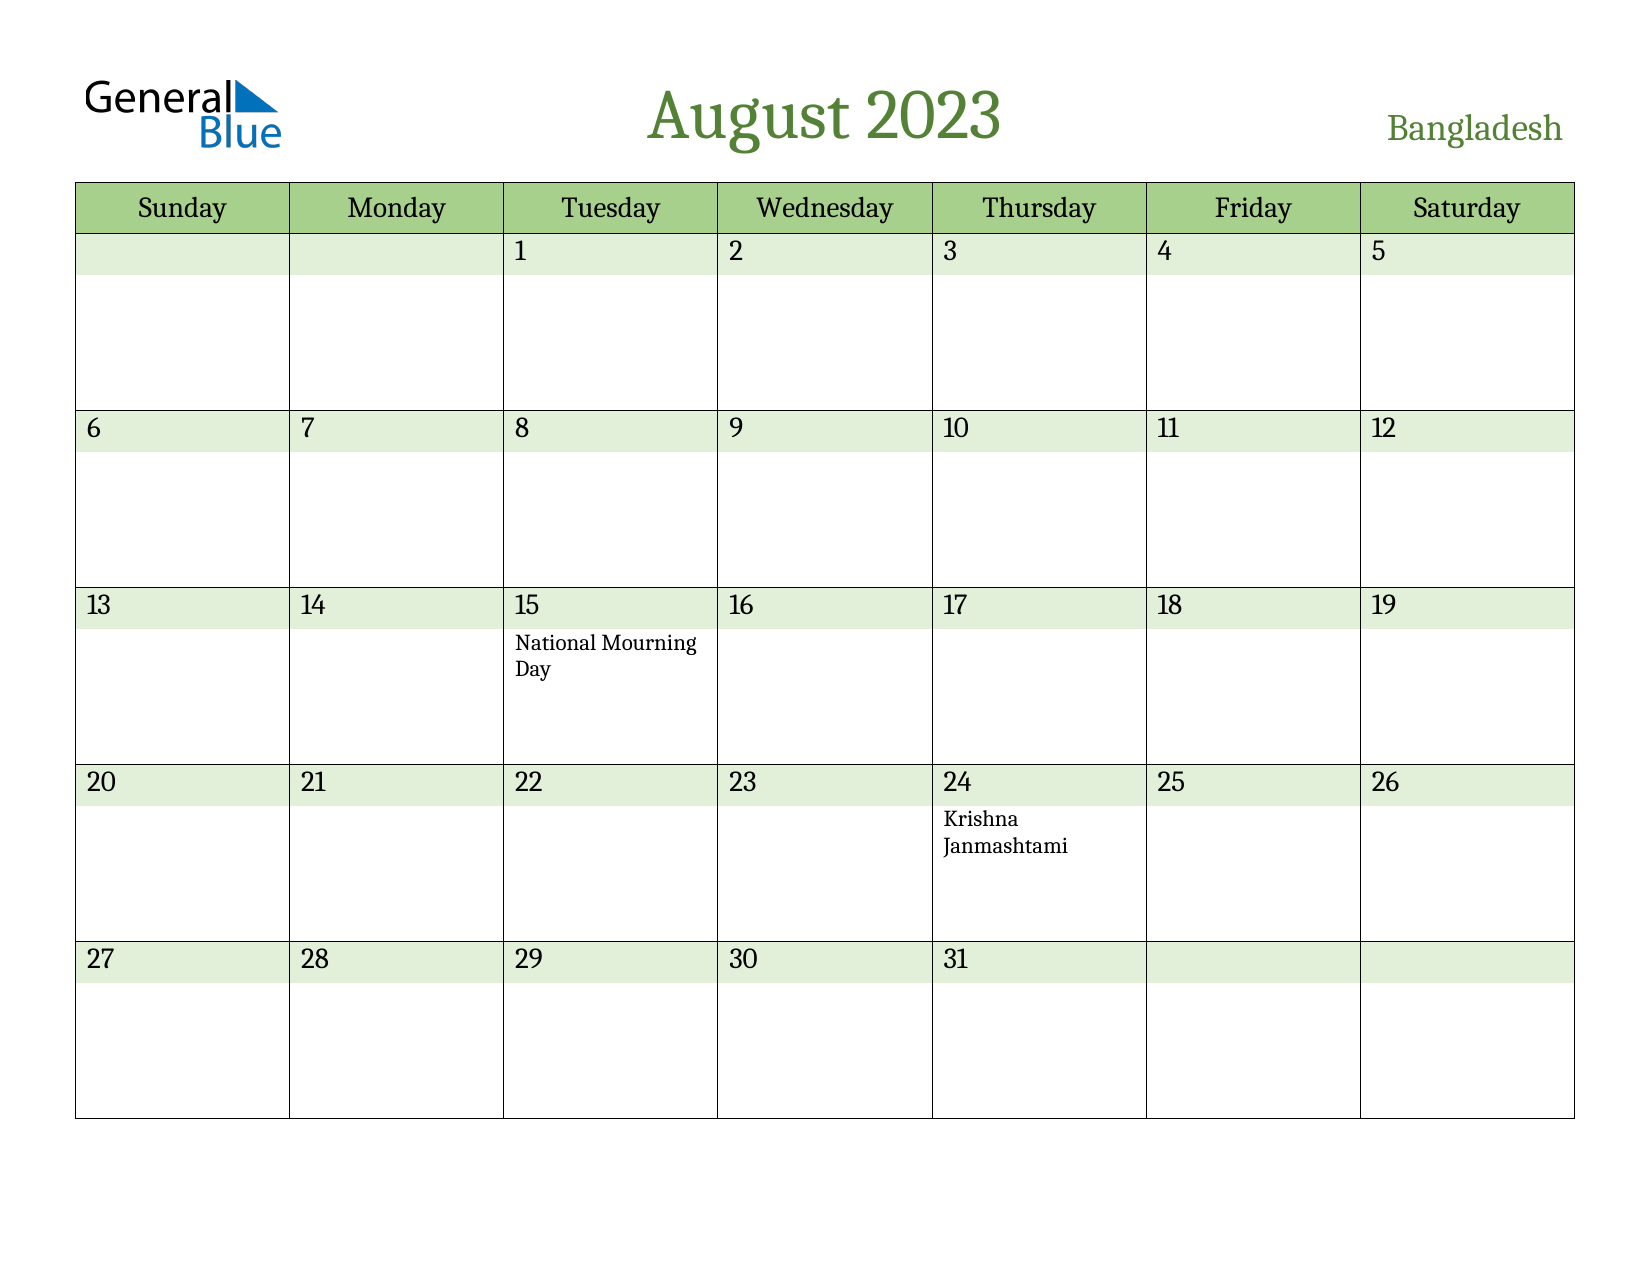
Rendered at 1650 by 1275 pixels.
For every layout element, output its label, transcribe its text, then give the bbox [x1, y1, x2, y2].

table_cell [718, 629, 932, 764]
table_cell 19 [1361, 588, 1574, 629]
table_cell [1361, 629, 1574, 764]
table_cell [290, 234, 503, 275]
table_cell 6 [76, 411, 289, 452]
table_cell [290, 806, 503, 941]
table_cell 9 [718, 411, 932, 452]
table_cell 1 [504, 234, 717, 275]
table_cell 3 [933, 234, 1146, 275]
table_cell [290, 983, 503, 1118]
table_cell Friday [1147, 183, 1360, 233]
table_cell National Mourning Day [504, 629, 717, 764]
table_cell 30 [718, 942, 932, 983]
table_cell 29 [504, 942, 717, 983]
table_cell [290, 629, 503, 764]
table_cell 17 [933, 588, 1146, 629]
table_cell [933, 275, 1146, 410]
table_cell 2 [718, 234, 932, 275]
table_cell 28 [290, 942, 503, 983]
table_cell [933, 629, 1146, 764]
table_cell Tuesday [504, 183, 717, 233]
table_cell [504, 452, 717, 587]
table_cell [1361, 275, 1574, 410]
table_cell [1147, 806, 1360, 941]
table_cell 24 [933, 765, 1146, 806]
table_cell [1147, 983, 1360, 1118]
table_cell Krishna Janmashtami [933, 806, 1146, 941]
table_cell Sunday [76, 183, 289, 233]
table_header [76, 75, 503, 182]
table_cell [933, 452, 1146, 587]
table_cell [76, 806, 289, 941]
table_cell [718, 806, 932, 941]
table_cell 20 [76, 765, 289, 806]
table_cell [504, 275, 717, 410]
table_cell 14 [290, 588, 503, 629]
table_cell [76, 629, 289, 764]
table_cell 4 [1147, 234, 1360, 275]
table_cell 10 [933, 411, 1146, 452]
table_header August 2023 [504, 75, 1146, 182]
table_cell 11 [1147, 411, 1360, 452]
table_cell 25 [1147, 765, 1360, 806]
table_cell [1147, 629, 1360, 764]
table_cell 12 [1361, 411, 1574, 452]
table_cell [1361, 983, 1574, 1118]
table_cell 31 [933, 942, 1146, 983]
table_cell [504, 983, 717, 1118]
table_cell 8 [504, 411, 717, 452]
table_cell [718, 452, 932, 587]
table_cell [76, 275, 289, 410]
table_cell Thursday [933, 183, 1146, 233]
table_cell [718, 983, 932, 1118]
table_cell Monday [290, 183, 503, 233]
table_cell 27 [76, 942, 289, 983]
table_cell [1361, 942, 1574, 983]
table_cell 7 [290, 411, 503, 452]
table_cell 26 [1361, 765, 1574, 806]
table_cell 21 [290, 765, 503, 806]
table_cell 23 [718, 765, 932, 806]
table_cell 22 [504, 765, 717, 806]
table_cell 15 [504, 588, 717, 629]
table_cell 5 [1361, 234, 1574, 275]
table_cell [1361, 806, 1574, 941]
table_cell [76, 452, 289, 587]
table_cell 18 [1147, 588, 1360, 629]
table_cell [290, 452, 503, 587]
table_cell [76, 234, 289, 275]
table_cell [290, 275, 503, 410]
table_cell Wednesday [718, 183, 932, 233]
table_cell [1147, 942, 1360, 983]
table_cell [76, 983, 289, 1118]
table_cell [1147, 452, 1360, 587]
table_cell [933, 983, 1146, 1118]
table_header Bangladesh [1146, 75, 1574, 182]
table_cell 16 [718, 588, 932, 629]
picture [86, 80, 281, 148]
table_cell [504, 806, 717, 941]
table_cell [718, 275, 932, 410]
table_cell [1361, 452, 1574, 587]
table_cell Saturday [1361, 183, 1574, 233]
table_cell 13 [76, 588, 289, 629]
table_cell [1147, 275, 1360, 410]
